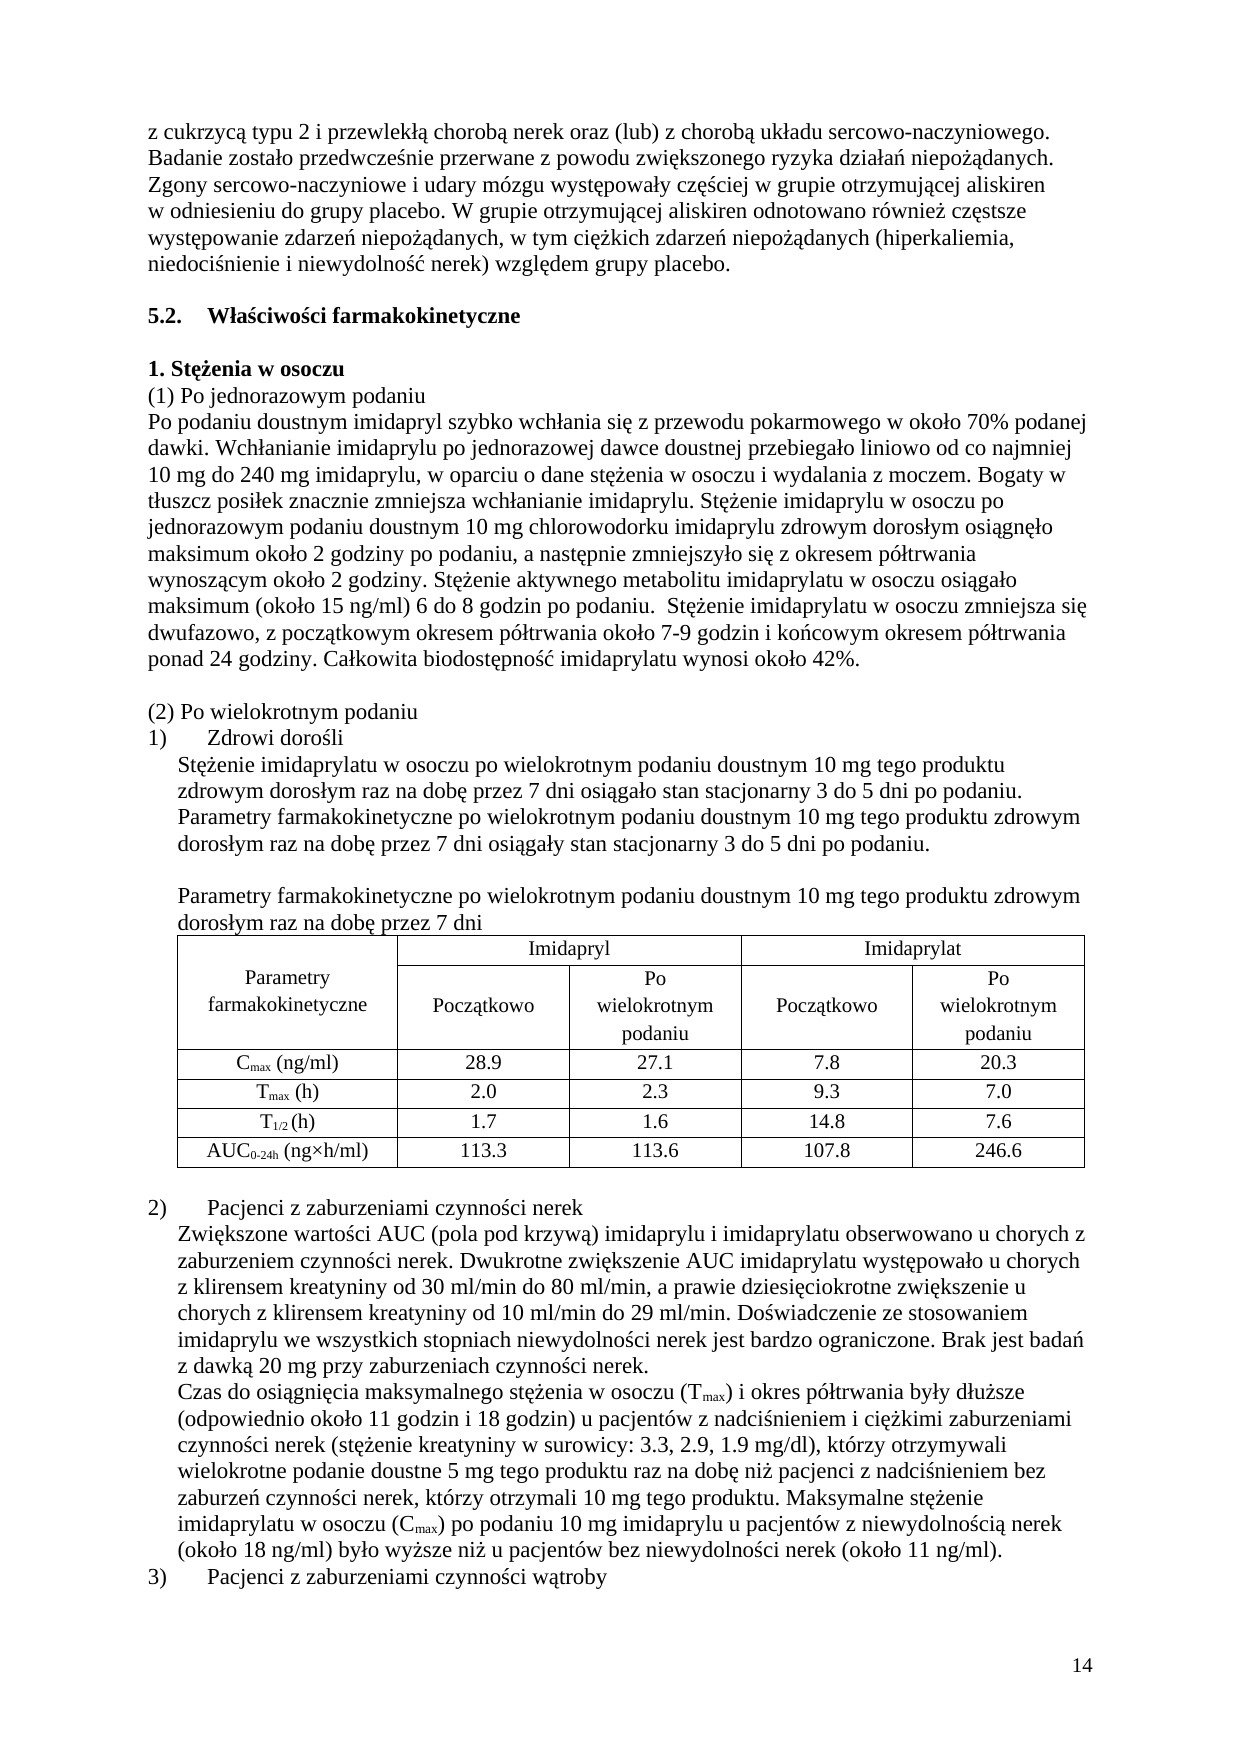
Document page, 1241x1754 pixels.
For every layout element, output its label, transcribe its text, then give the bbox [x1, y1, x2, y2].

table_header Imidapryl [398, 936, 741, 964]
text Czas do osiągnięcia maksymalnego stężenia w osoczu (Tmax) i okres półtrwania były dłuższe (odpowiednio około 11 godzin i 18 godzin) u pacjentów z nadciśnieniem i ciężkimi zaburzeniami czynności nerek (stężenie kreatyniny w surowicy: 3.3, 2.9, 1.9 mg/dl), którzy otrzymywali wielokrotne podanie doustne 5 mg tego produktu raz na dobę niż pacjenci z nadciśnieniem bez zaburzeń czynności nerek, którzy otrzymali 10 mg tego produktu. Maksymalne stężenie imidaprylatu w osoczu (Cmax) po podaniu 10 mg imidaprylu u pacjentów z niewydolnością nerek (około 18 ng/ml) było wyższe niż u pacjentów bez niewydolności nerek (około 11 ng/ml). [177, 1378, 1092, 1563]
text (2) Po wielokrotnym podaniu [148, 698, 1092, 724]
text z cukrzycą typu 2 i przewlekłą chorobą nerek oraz (lub) z chorobą układu sercowo-naczyniowego. Badanie zostało przedwcześnie przerwane z powodu zwiększonego ryzyka działań niepożądanych. Zgony sercowo-naczyniowe i udary mózgu występowały częściej w grupie otrzymującej aliskiren [148, 118, 1092, 197]
table_cell Tmax (h) [178, 1080, 397, 1108]
table_cell 2.0 [398, 1080, 569, 1108]
table_cell 113.3 [398, 1138, 569, 1167]
table_cell 1.7 [398, 1109, 569, 1137]
text Stężenie imidaprylatu w osoczu po wielokrotnym podaniu doustnym 10 mg tego produktu zdrowym dorosłym raz na dobę przez 7 dni osiągało stan stacjonarny 3 do 5 dni po podaniu. [177, 751, 1092, 803]
text Po podaniu doustnym imidapryl szybko wchłania się z przewodu pokarmowego w około 70% podanej dawki. Wchłanianie imidaprylu po jednorazowej dawce doustnej przebiegało liniowo od co najmniej 10 mg do 240 mg imidaprylu, w oparciu o dane stężenia w osoczu i wydalania z moczem. Bogaty w tłuszcz posiłek znacznie zmniejsza wchłanianie imidaprylu. Stężenie imidaprylu w osoczu po jednorazowym podaniu doustnym 10 mg chlorowodorku imidaprylu zdrowym dorosłym osiągnęło maksimum około 2 godziny po podaniu, a następnie zmniejszyło się z okresem półtrwania wynoszącym około 2 godziny. Stężenie aktywnego metabolitu imidaprylatu w osoczu osiągało maksimum (około 15 ng/ml) 6 do 8 godzin po podaniu. Stężenie imidaprylatu w osoczu zmniejsza się dwufazowo, z początkowym okresem półtrwania około 7-9 godzin i końcowym okresem półtrwania ponad 24 godziny. Całkowita biodostępność imidaprylatu wynosi około 42%. [148, 408, 1092, 672]
table_cell 113.6 [570, 1138, 741, 1167]
table_cell 28.9 [398, 1050, 569, 1078]
text w odniesieniu do grupy placebo. W grupie otrzymującej aliskiren odnotowano również częstsze występowanie zdarzeń niepożądanych, w tym ciężkich zdarzeń niepożądanych (hiperkaliemia, niedociśnienie i niewydolność nerek) względem grupy placebo. [148, 197, 1092, 276]
table_cell 2.3 [570, 1080, 741, 1108]
table_cell 20.3 [913, 1050, 1084, 1078]
text 1) Zdrowi dorośli [148, 724, 1092, 751]
text Parametry farmakokinetyczne po wielokrotnym podaniu doustnym 10 mg tego produktu zdrowym dorosłym raz na dobę przez 7 dni osiągały stan stacjonarny 3 do 5 dni po podaniu. [177, 803, 1092, 856]
table_cell 107.8 [742, 1138, 912, 1167]
table_cell Po wielokrotnym podaniu [913, 966, 1084, 1049]
table_cell 246.6 [913, 1138, 1084, 1167]
table_cell Po wielokrotnym podaniu [570, 966, 741, 1049]
table_cell AUC0-24h (ng×h/ml) [178, 1138, 397, 1167]
table_cell 7.8 [742, 1050, 912, 1078]
table_cell 7.0 [913, 1080, 1084, 1108]
table_cell 7.6 [913, 1109, 1084, 1137]
table_cell T1/2 (h) [178, 1109, 397, 1137]
table_cell Początkowo [398, 966, 569, 1049]
text 5.2. Właściwości farmakokinetyczne [148, 303, 1092, 329]
table_cell 1.6 [570, 1109, 741, 1137]
text 1. Stężenia w osoczu [148, 355, 1092, 382]
text 3) Pacjenci z zaburzeniami czynności wątroby [148, 1563, 1092, 1589]
text 2) Pacjenci z zaburzeniami czynności nerek [148, 1194, 1092, 1220]
table_cell Początkowo [742, 966, 912, 1049]
table_cell 14.8 [742, 1109, 912, 1137]
table_cell 27.1 [570, 1050, 741, 1078]
text Zwiększone wartości AUC (pola pod krzywą) imidaprylu i imidaprylatu obserwowano u chorych z zaburzeniem czynności nerek. Dwukrotne zwiększenie AUC imidaprylatu występowało u chorych z klirensem kreatyniny od 30 ml/min do 80 ml/min, a prawie dziesięciokrotne zwiększenie u chorych z klirensem kreatyniny od 10 ml/min do 29 ml/min. Doświadczenie ze stosowaniem imidaprylu we wszystkich stopniach niewydolności nerek jest bardzo ograniczone. Brak jest badań z dawką 20 mg przy zaburzeniach czynności nerek. [177, 1220, 1092, 1378]
table_cell 9.3 [742, 1080, 912, 1108]
text (1) Po jednorazowym podaniu [148, 382, 1092, 408]
table_header Imidaprylat [742, 936, 1084, 964]
text Parametry farmakokinetyczne po wielokrotnym podaniu doustnym 10 mg tego produktu zdrowym dorosłym raz na dobę przez 7 dni [177, 882, 1092, 935]
table_cell Cmax (ng/ml) [178, 1050, 397, 1078]
table_header Parametry farmakokinetyczne [178, 936, 397, 1049]
